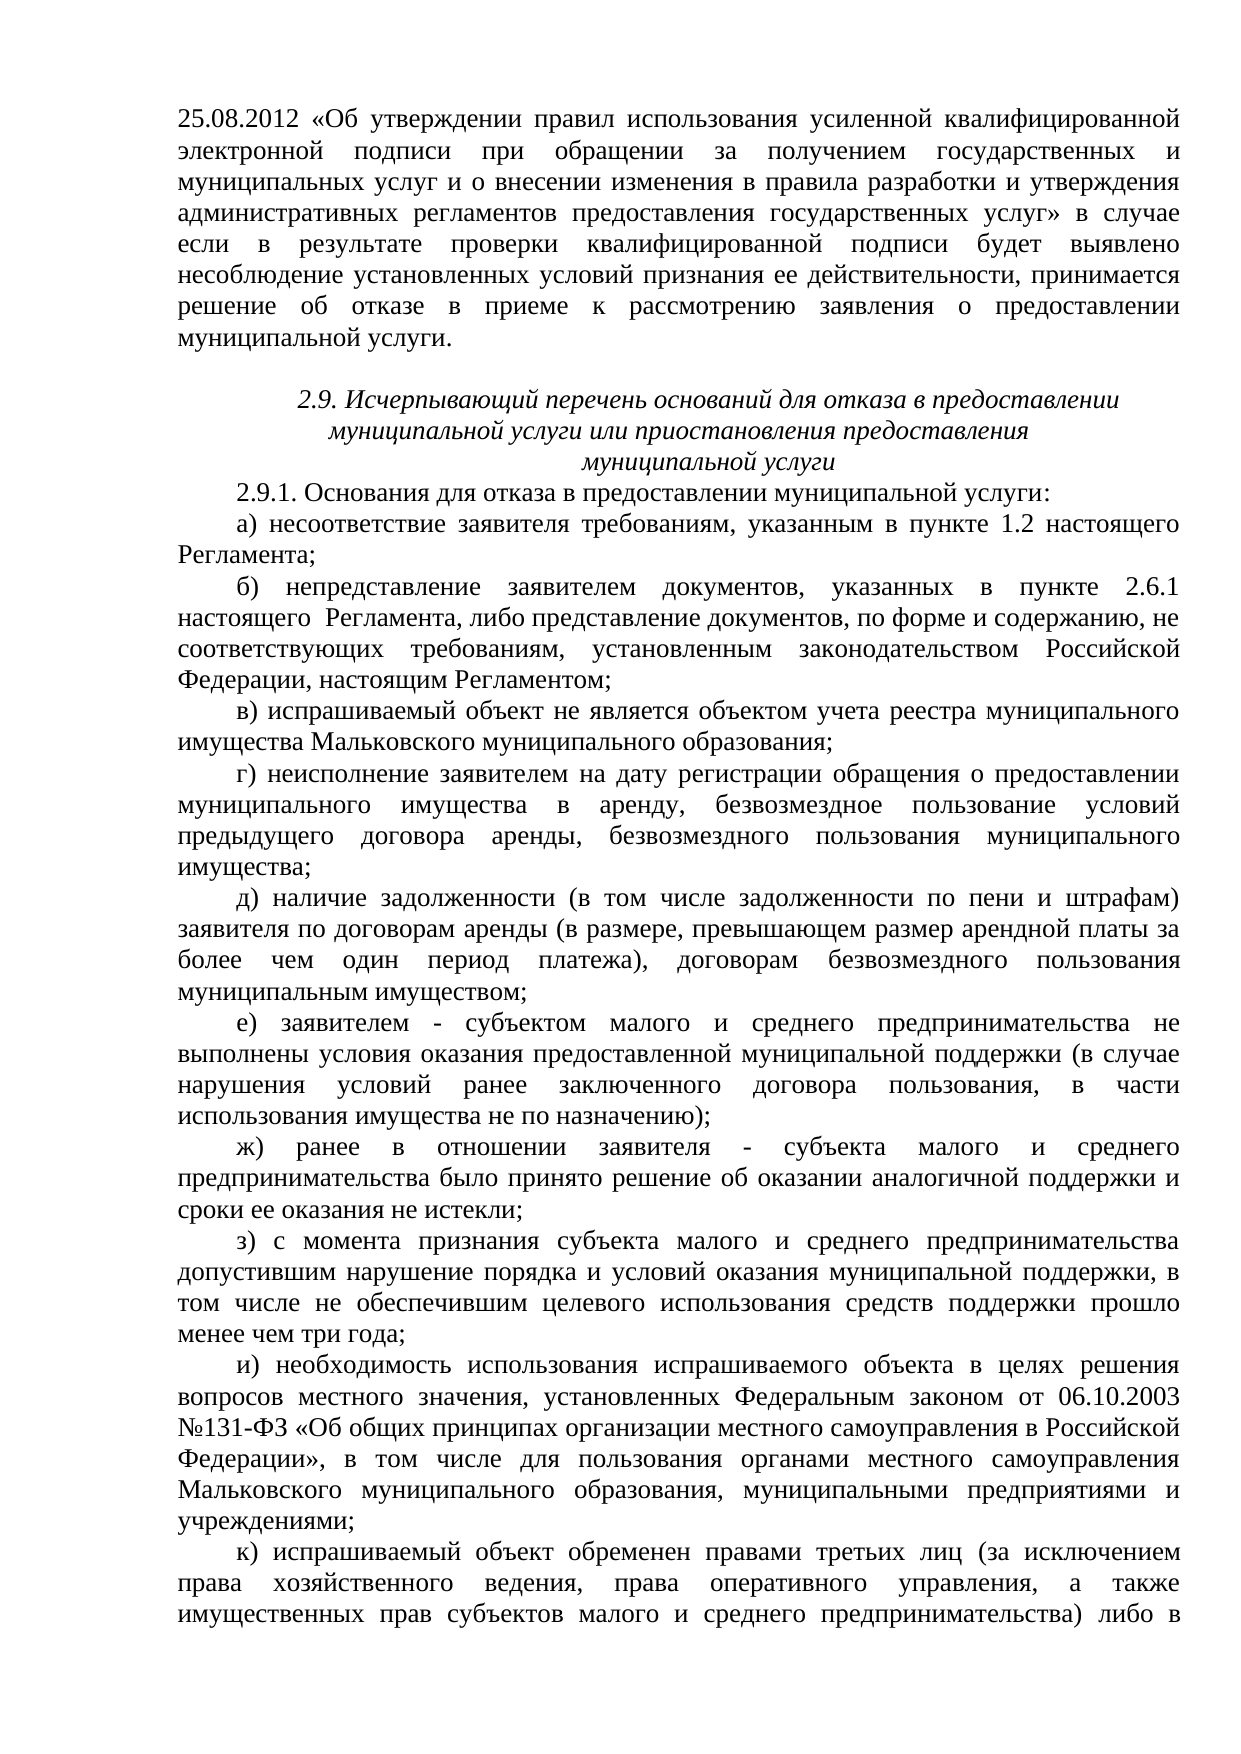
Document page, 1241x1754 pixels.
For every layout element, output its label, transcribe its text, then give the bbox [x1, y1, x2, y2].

text д) наличие задолженности (в том числе задолженности по пени и штрафам) заявителя по договорам аренды (в размере, превышающем размер арендной платы за более чем один период платежа), договорам безвозмездного пользования муниципальным имуществом; [177, 881, 1181, 1006]
text ж) ранее в отношении заявителя - субъекта малого и среднего предпринимательства было принято решение об оказании аналогичной поддержки и сроки ее оказания не истекли; [177, 1130, 1181, 1224]
text е) заявителем - субъектом малого и среднего предпринимательства не выполнены условия оказания предоставленной муниципальной поддержки (в случае нарушения условий ранее заключенного договора пользования, в части использования имущества не по назначению); [177, 1006, 1181, 1130]
text 2.9.1. Основания для отказа в предоставлении муниципальной услуги: [177, 476, 1181, 507]
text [177, 103, 1181, 352]
text и) необходимость использования испрашиваемого объекта в целях решения вопросов местного значения, установленных Федеральным законом от 06.10.2003 №131-ФЗ «Об общих принципах организации местного самоуправления в Российской Федерации», в том числе для пользования органами местного самоуправления Мальковского муниципального образования, муниципальными предприятиями и учреждениями; [177, 1348, 1181, 1535]
text з) с момента признания субъекта малого и среднего предпринимательства допустившим нарушение порядка и условий оказания муниципальной поддержки, в том числе не обеспечившим целевого использования средств поддержки прошло менее чем три года; [177, 1224, 1181, 1348]
text 2.9. Исчерпывающий перечень оснований для отказа в предоставлении муниципальной услуги или приостановления предоставления [177, 383, 1181, 445]
text муниципальной услуги [177, 445, 1181, 476]
text б) непредставление заявителем документов, указанных в пункте 2.6.1 настоящего Регламента, либо представление документов, по форме и содержанию, не соответствующих требованиям, установленным законодательством Российской Федерации, настоящим Регламентом; [177, 570, 1181, 694]
text в) испрашиваемый объект не является объектом учета реестра муниципального имущества Мальковского муниципального образования; [177, 694, 1181, 757]
text г) неисполнение заявителем на дату регистрации обращения о предоставлении муниципального имущества в аренду, безвозмездное пользование условий предыдущего договора аренды, безвозмездного пользования муниципального имущества; [177, 757, 1181, 881]
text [177, 1535, 1181, 1629]
text а) несоответствие заявителя требованиям, указанным в пункте 1.2 настоящего Регламента; [177, 507, 1181, 570]
